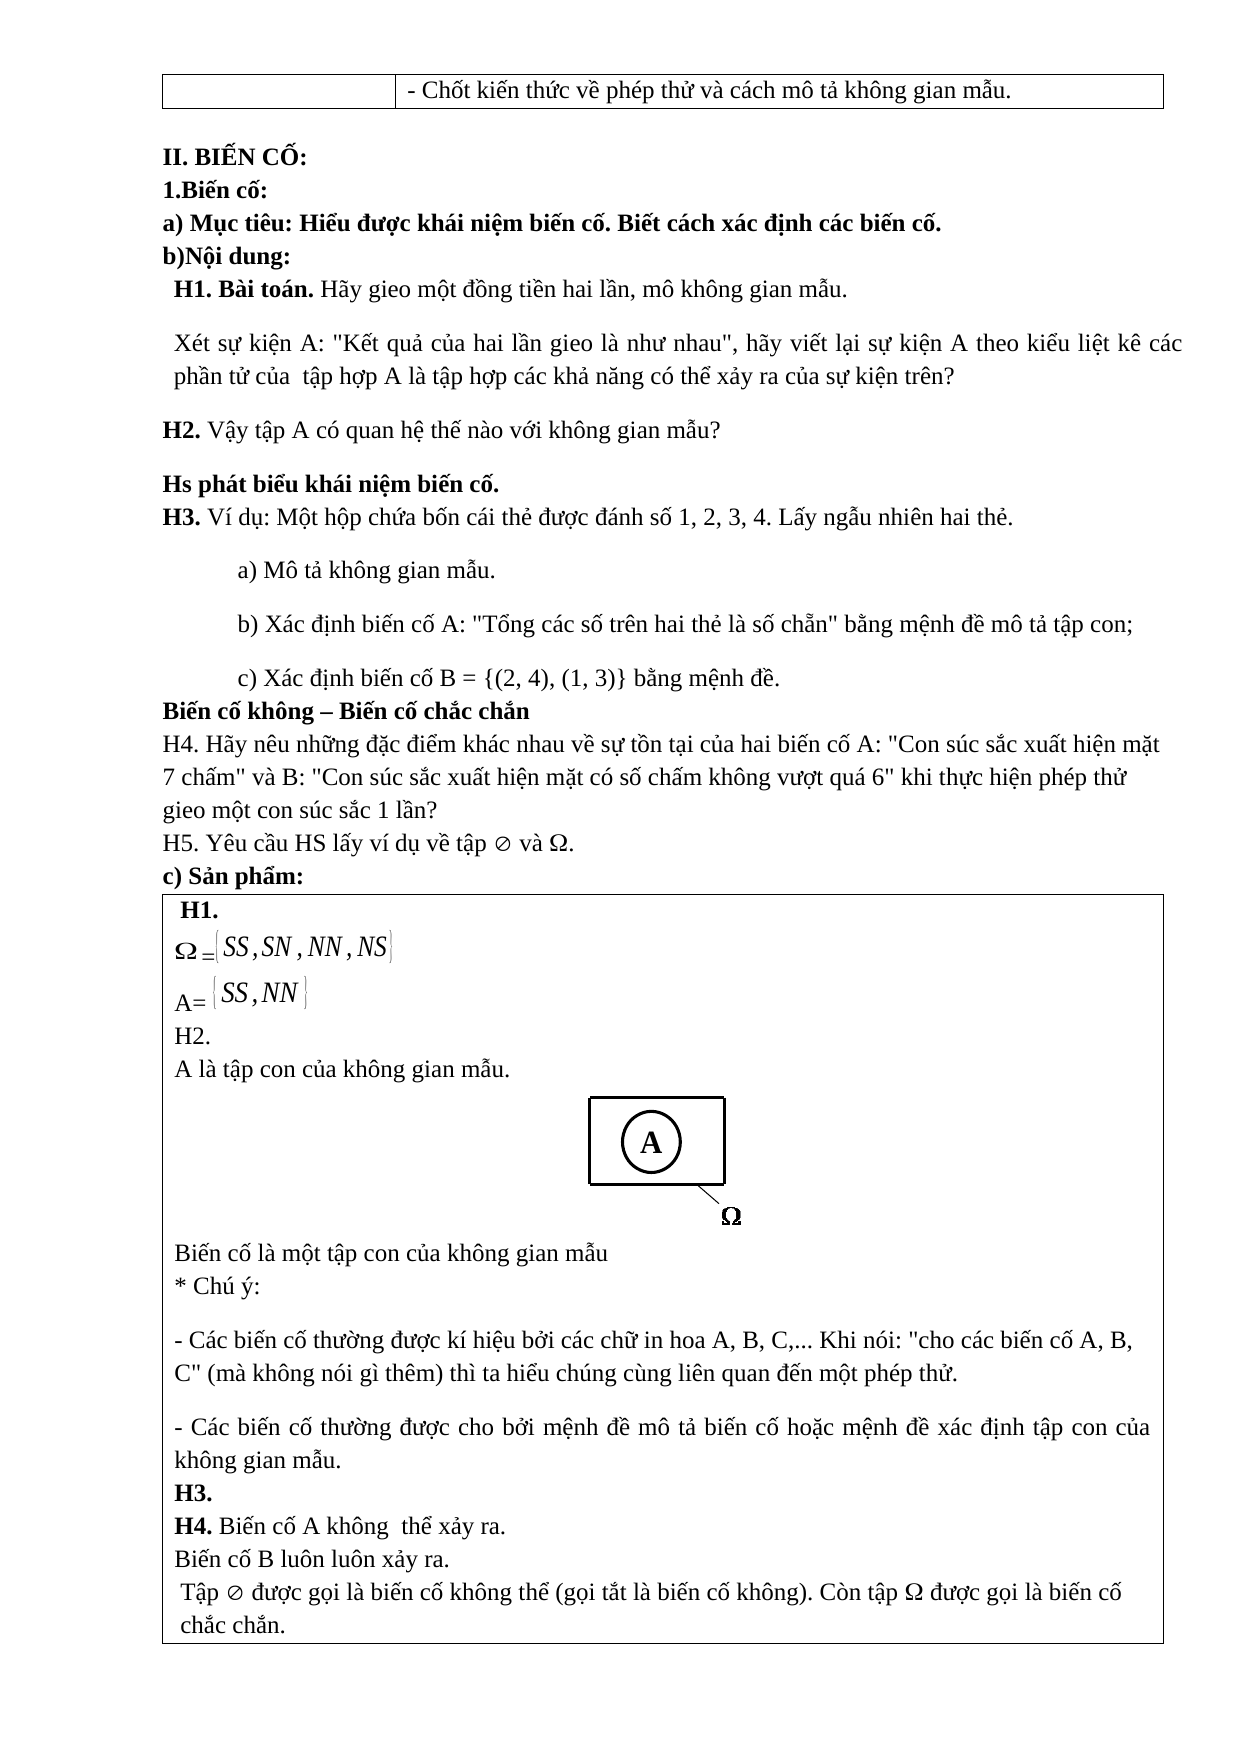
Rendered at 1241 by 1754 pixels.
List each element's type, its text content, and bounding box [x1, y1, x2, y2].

text H5. Yêu cầu HS lấy ví dụ về tập và . [162, 828, 1166, 857]
text b) Xác định biến cố A: "Tổng các số trên hai thẻ là số chẵn" bằng mệnh đề mô tả tập con; [162, 609, 1166, 638]
text 1.Biến cố: [162, 175, 1166, 204]
text c) Xác định biến cố B = {(2, 4), (1, 3)} bằng mệnh đề. [162, 663, 1166, 692]
table_header H1. = A= H2. A là tập con của không gian mẫu. Biến cố là một tập con của không gian mẫu * Chú ý: - Các biến cố thường được kí hiệu bởi các chữ in hoa A, B, C,... Khi nói: "cho các biến cố A, B, C" (mà không nói gì thêm) thì ta hiểu chúng cùng liên quan đến một phép thử. - Các biến cố thường được cho bởi mệnh đề mô tả biến cố hoặc mệnh đề xác định tập con của không gian mẫu. H3. H4. Biến cố A không thể xảy ra. Biến cố B luôn luôn xảy ra. Tập được gọi là biến cố không thể (gọi tắt là biến cố không). Còn tập được gọi là biến cố chắc chắn. [163, 895, 1163, 1643]
text Hs phát biểu khái niệm biến cố. [162, 469, 1166, 497]
text H4. Hãy nêu những đặc điểm khác nhau về sự tồn tại của hai biến cố A: "Con súc sắc xuất hiện mặt 7 chấm" và B: "Con súc sắc xuất hiện mặt có số chấm không vượt quá 6" khi thực hiện phép thử gieo một con súc sắc 1 lần? [162, 729, 1166, 824]
text c) Sản phẩm: [162, 861, 1166, 890]
text a) Mô tả không gian mẫu. [162, 556, 1166, 584]
text a) Mục tiêu: Hiểu được khái niệm biến cố. Biết cách xác định các biến cố. [162, 208, 1166, 237]
text b)Nội dung: [162, 241, 1166, 270]
text H2. Vậy tập A có quan hệ thế nào với không gian mẫu? [162, 415, 1166, 443]
text II. BIẾN CỐ: [162, 142, 1166, 171]
text H3. Ví dụ: Một hộp chứa bốn cái thẻ được đánh số 1, 2, 3, 4. Lấy ngẫu nhiên hai thẻ. [162, 502, 1166, 530]
table_header H1. Bài toán. Hãy gieo một đồng tiền hai lần, mô không gian mẫu. Xét sự kiện A: "Kết quả của hai lần gieo là như nhau", hãy viết lại sự kiện A theo kiểu liệt kê các phần tử của tập hợp A là tập hợp các khả năng có thể xảy ra của sự kiện trên? [163, 274, 1196, 415]
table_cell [163, 75, 395, 108]
text Biến cố không – Biến cố chắc chắn [162, 696, 1166, 725]
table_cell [396, 75, 1163, 108]
